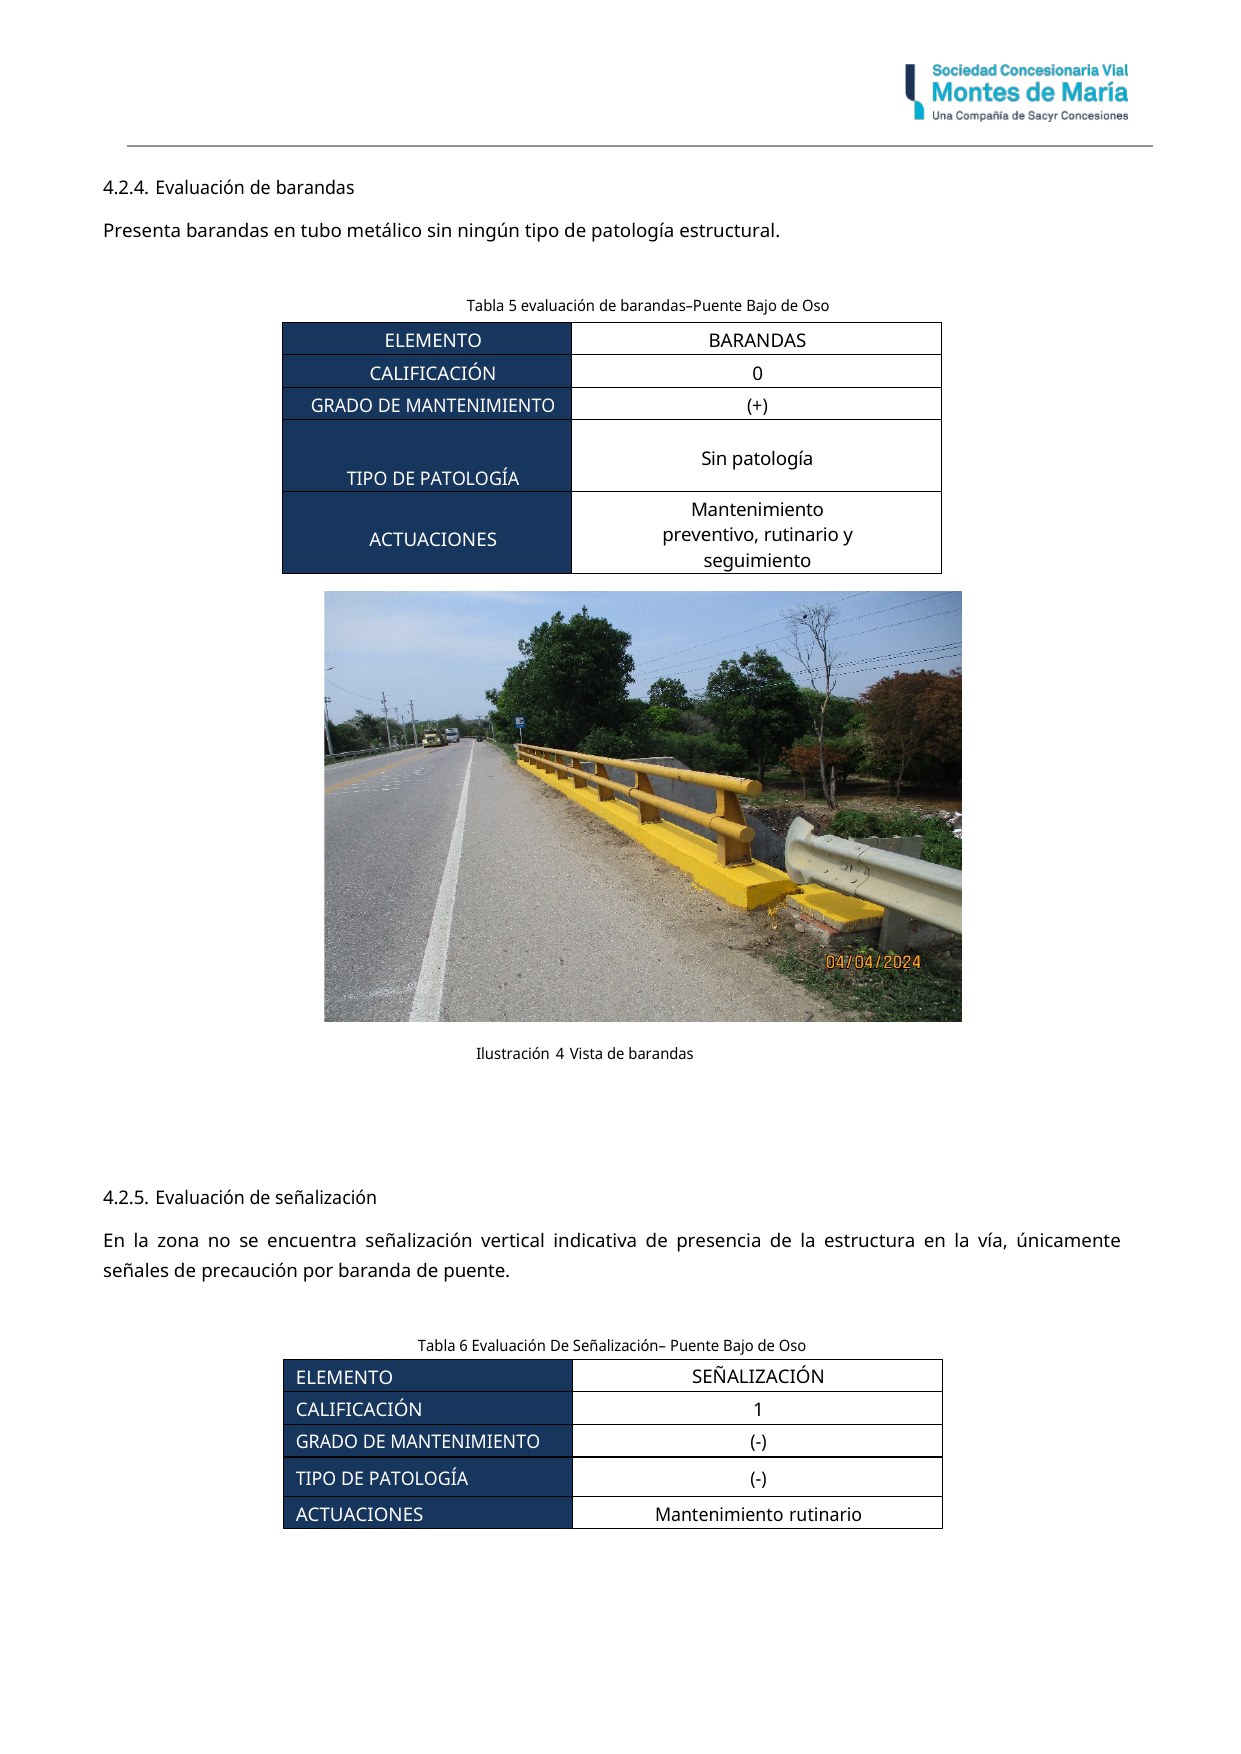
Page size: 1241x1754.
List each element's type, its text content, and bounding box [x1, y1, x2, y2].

table_cell CALIFICACIÓN [284, 1392, 572, 1424]
text Ilustración 4 Vista de barandas [92, 1043, 899, 1064]
table_cell TIPO DE PATOLOGÍA [284, 1458, 572, 1496]
table_cell Mantenimiento preventivo, rutinario y seguimiento [572, 492, 941, 573]
text Tabla 5 evaluación de barandas–Puente Bajo de Oso [103, 295, 1121, 316]
table_cell (-) [573, 1458, 942, 1496]
table_cell ACTUACIONES [283, 492, 571, 573]
table_cell GRADO DE MANTENIMIENTO [283, 388, 571, 419]
list Evaluación de barandas [103, 175, 1132, 200]
table_cell Sin patología [572, 420, 941, 491]
table_header ELEMENTO [283, 323, 571, 354]
table_header BARANDAS [572, 323, 941, 354]
table_cell 1 [573, 1392, 942, 1424]
table_cell Mantenimiento rutinario [573, 1497, 942, 1528]
table_cell ACTUACIONES [284, 1497, 572, 1528]
table_cell TIPO DE PATOLOGÍA [283, 420, 571, 491]
table_header ELEMENTO [284, 1360, 572, 1391]
text Tabla 6 Evaluación De Señalización– Puente Bajo de Oso [325, 1335, 899, 1356]
list Evaluación de señalización [103, 1184, 1132, 1210]
table_cell (-) [573, 1425, 942, 1456]
table_cell CALIFICACIÓN [283, 355, 571, 387]
text En la zona no se encuentra señalización vertical indicativa de presencia de la estructura en la vía, únicamente señales de precaución por baranda de puente. [103, 1227, 1121, 1283]
table_cell GRADO DE MANTENIMIENTO [284, 1425, 572, 1456]
table_header SEÑALIZACIÓN [573, 1360, 942, 1391]
table_cell 0 [572, 355, 941, 387]
picture [891, 49, 1138, 132]
picture [324, 591, 962, 1022]
text Presenta barandas en tubo metálico sin ningún tipo de patología estructural. [103, 217, 1121, 273]
table_cell (+) [572, 388, 941, 419]
